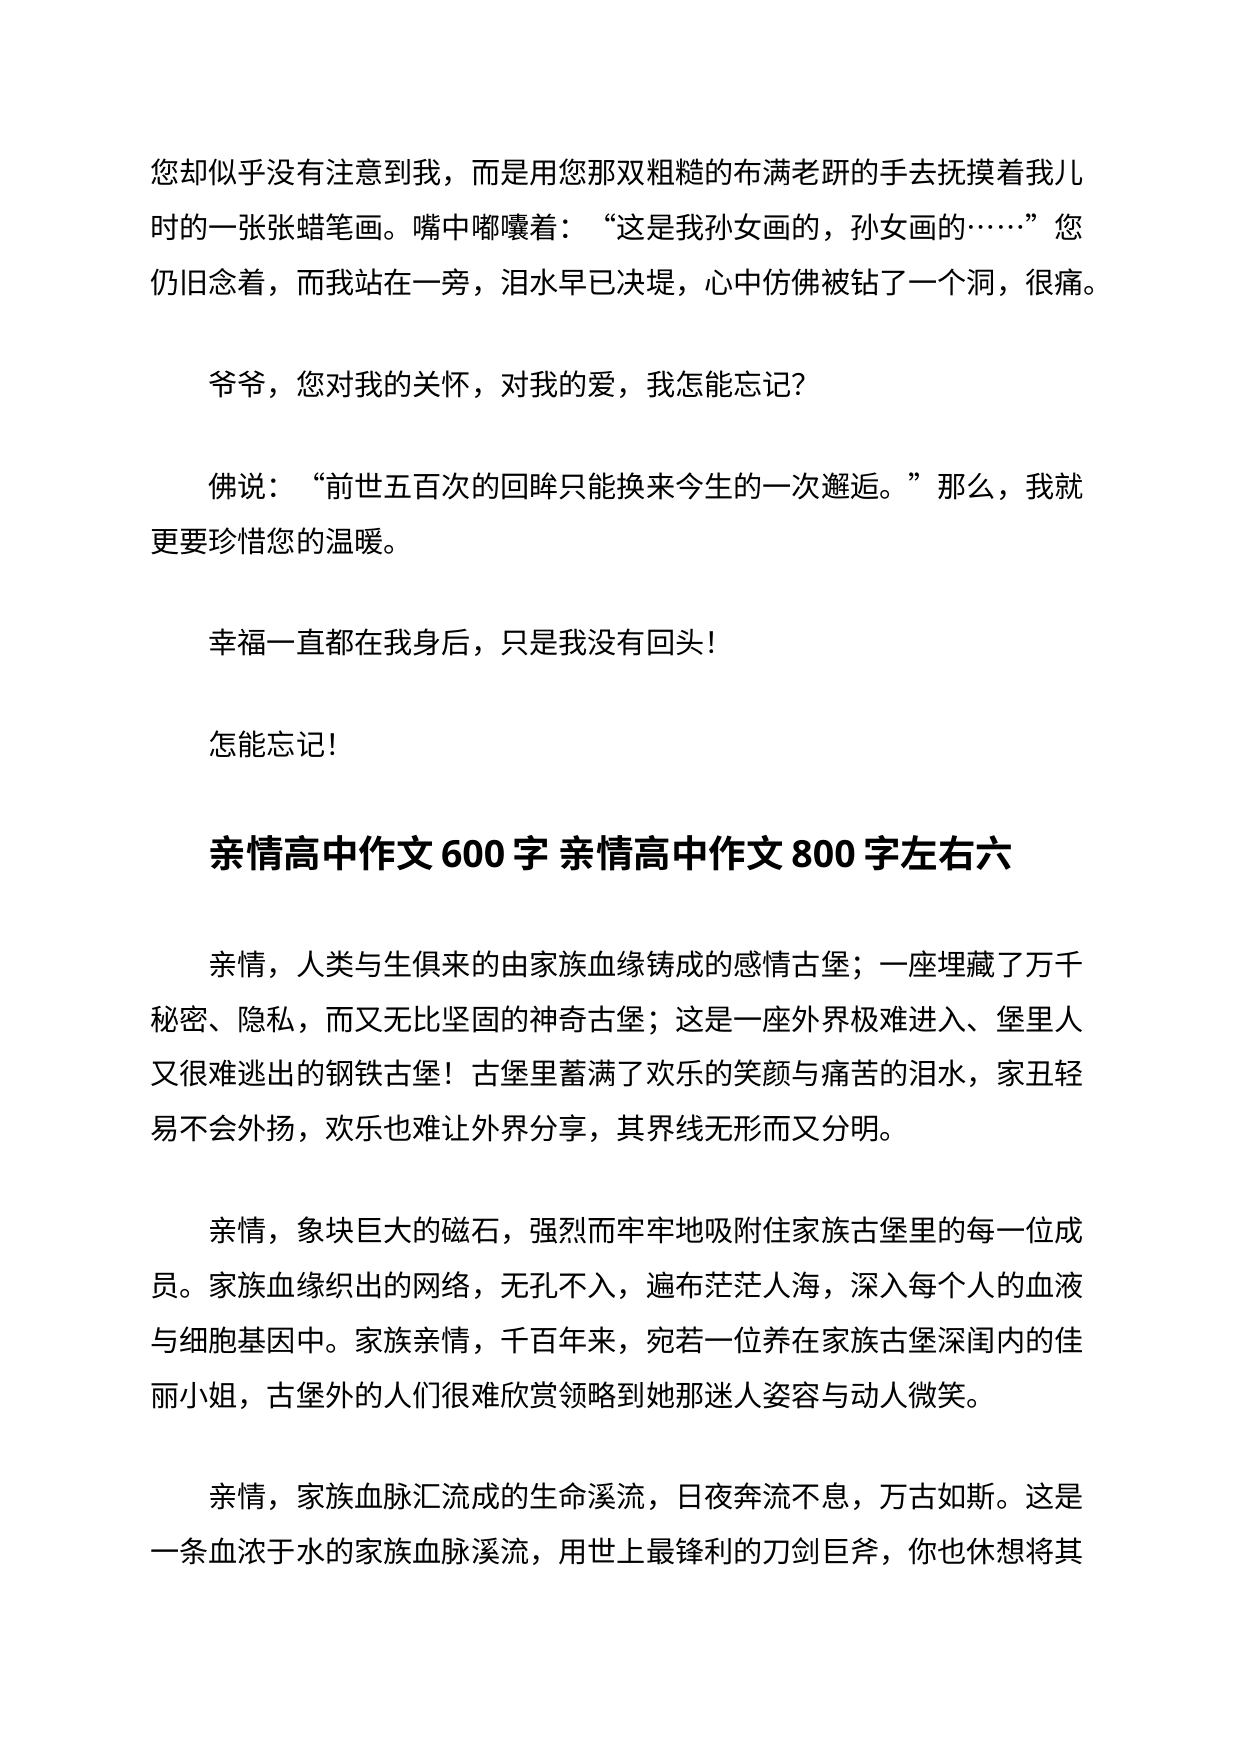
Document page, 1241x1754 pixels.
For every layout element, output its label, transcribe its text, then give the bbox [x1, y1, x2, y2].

text 怎能忘记！ [150, 722, 1090, 764]
text 亲情，人类与生俱来的由家族血缘铸成的感情古堡；一座埋藏了万千秘密、隐私，而又无比坚固的神奇古堡；这是一座外界极难进入、堡里人又很难逃出的钢铁古堡！古堡里蓄满了欢乐的笑颜与痛苦的泪水，家丑轻易不会外扬，欢乐也难让外界分享，其界线无形而又分明。 [150, 941, 1090, 1148]
text 幸福一直都在我身后，只是我没有回头！ [150, 620, 1090, 662]
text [150, 150, 1090, 302]
text 佛说：“前世五百次的回眸只能换来今生的一次邂逅。”那么，我就更要珍惜您的温暖。 [150, 463, 1090, 561]
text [150, 1474, 1090, 1571]
text 亲情，象块巨大的磁石，强烈而牢牢地吸附住家族古堡里的每一位成员。家族血缘织出的网络，无孔不入，遍布茫茫人海，深入每个人的血液与细胞基因中。家族亲情，千百年来，宛若一位养在家族古堡深闺内的佳丽小姐，古堡外的人们很难欣赏领略到她那迷人姿容与动人微笑。 [150, 1208, 1090, 1414]
text 爷爷，您对我的关怀，对我的爱，我怎能忘记？ [150, 362, 1090, 404]
text 亲情高中作文600字 亲情高中作文800字左右六 [150, 823, 1090, 878]
